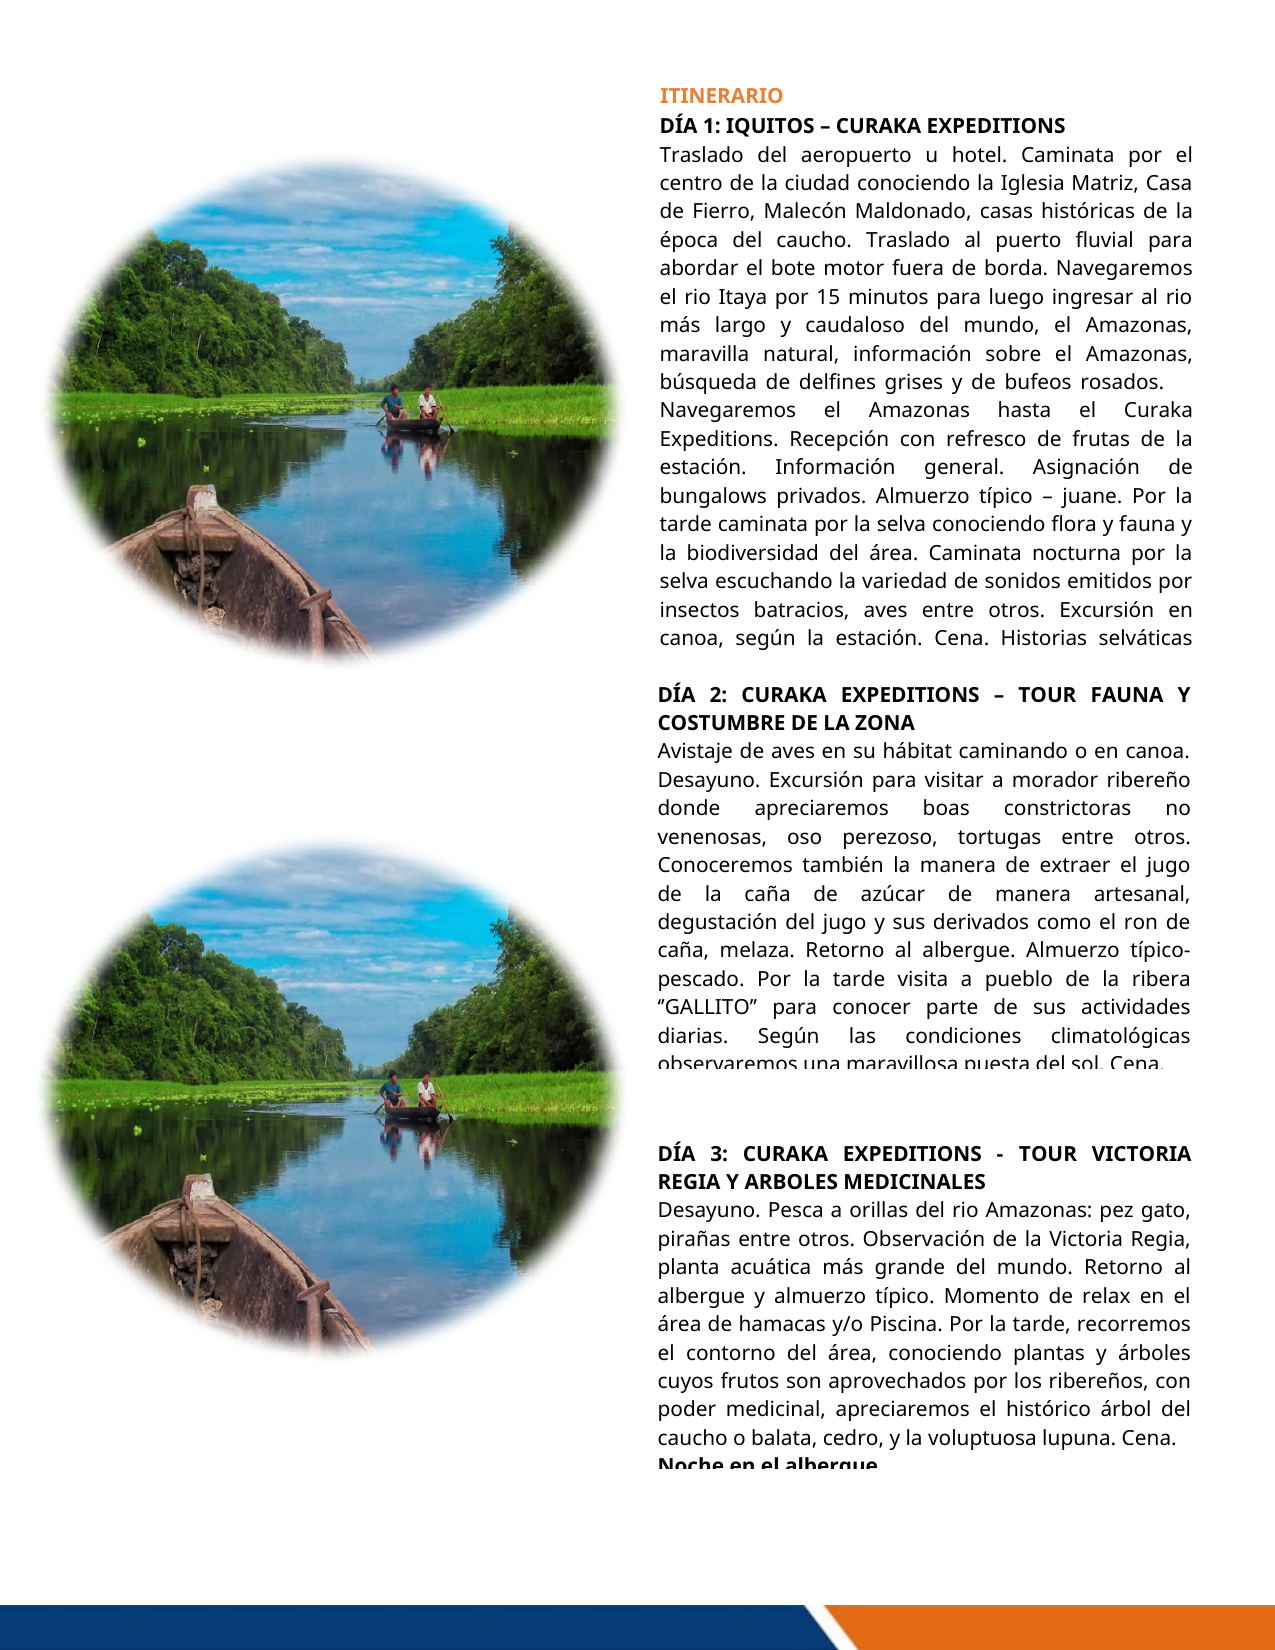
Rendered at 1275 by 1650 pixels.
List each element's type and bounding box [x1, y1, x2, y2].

picture [0, 1605, 1275, 1650]
picture [67, 177, 600, 642]
